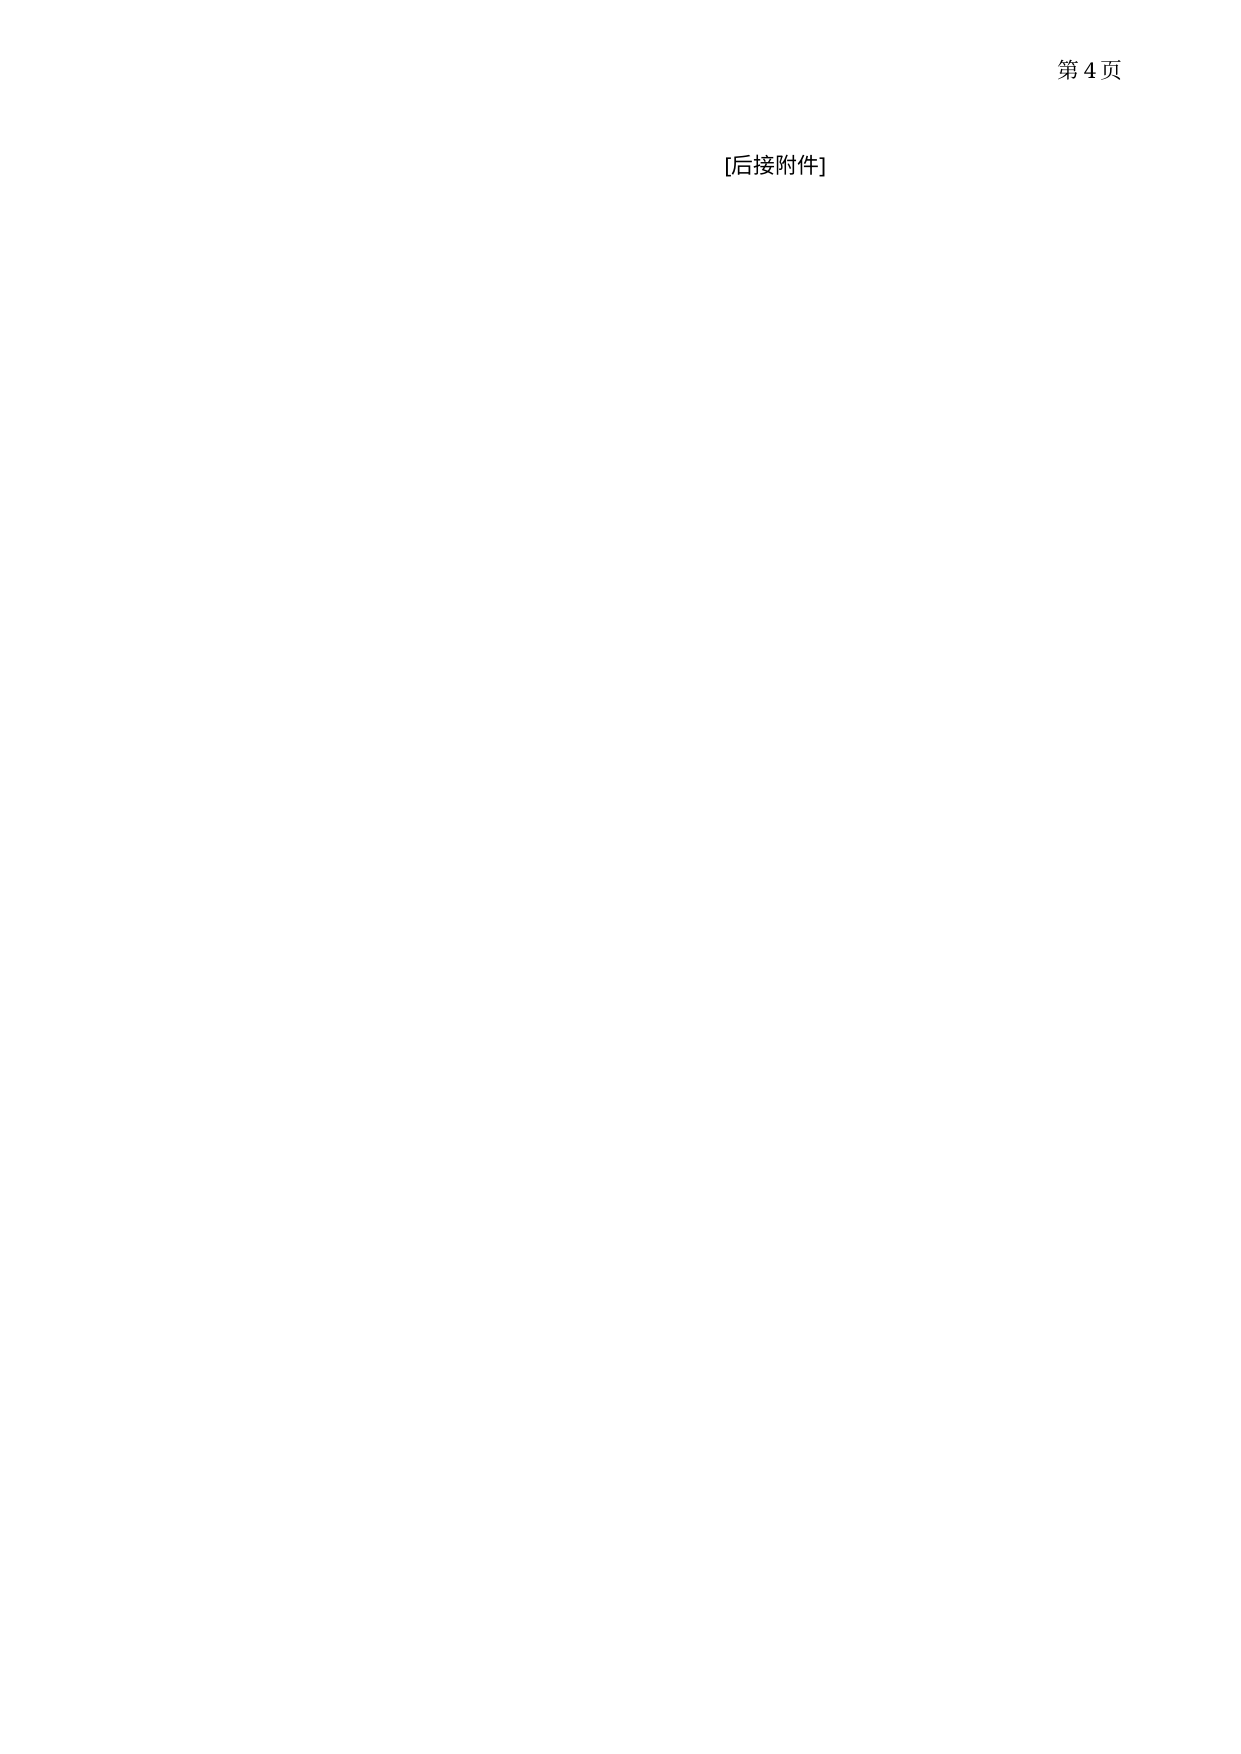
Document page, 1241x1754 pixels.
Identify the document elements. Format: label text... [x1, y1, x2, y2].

text [后接附件] [724, 144, 1122, 180]
